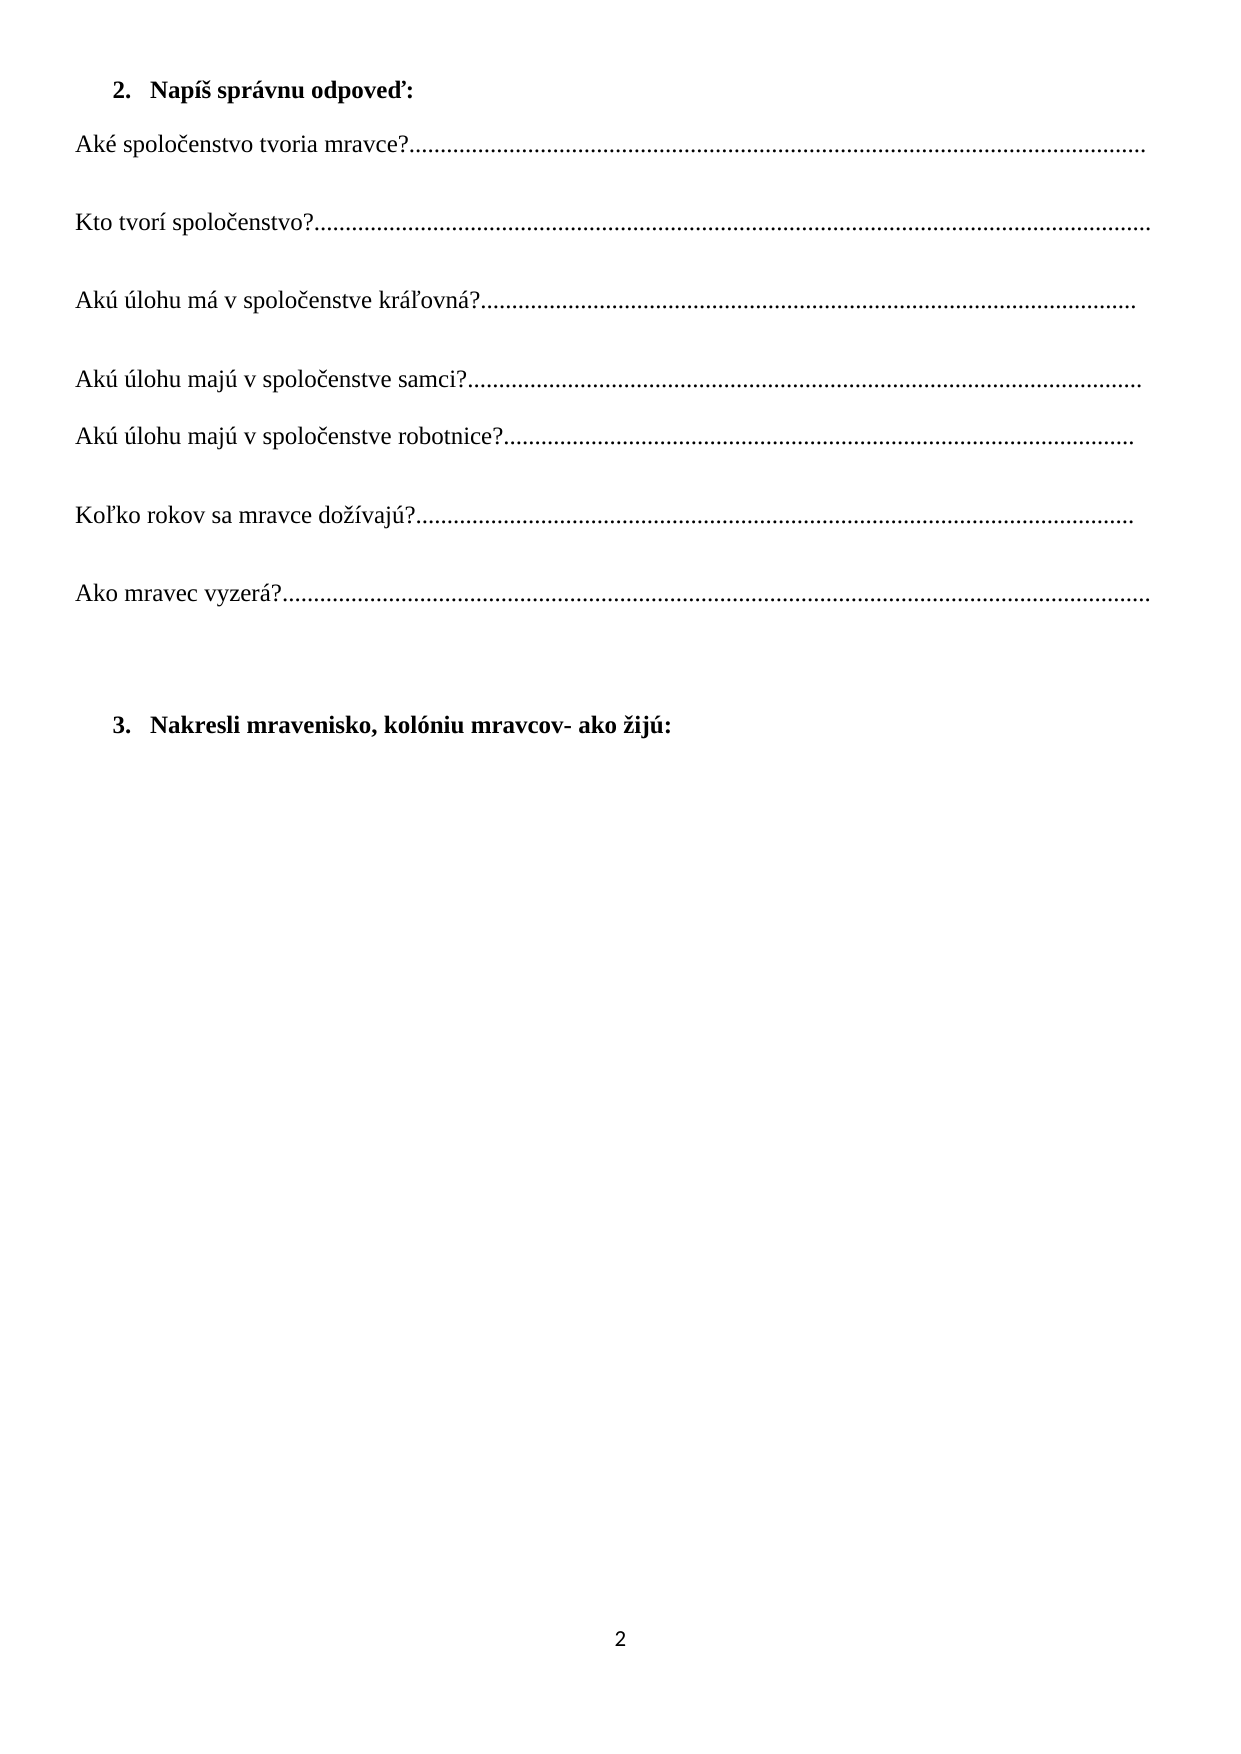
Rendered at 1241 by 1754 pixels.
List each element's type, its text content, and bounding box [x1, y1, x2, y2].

text Akú úlohu majú v spoločenstve samci?............................................................................................................ Akú úlohu majú v spoločenstve robotnice?..................................................................................................... [75, 364, 1165, 450]
text Akú úlohu má v spoločenstve kráľovná?......................................................................................................... [75, 286, 1165, 314]
list Nakresli mravenisko, kolóniu mravcov- ako žijú: [112, 710, 1165, 739]
text Kto tvorí spoločenstvo?...................................................................................................................................... [75, 207, 1165, 236]
list Napíš správnu odpoveď: [112, 75, 1165, 104]
text Koľko rokov sa mravce dožívajú?................................................................................................................... [75, 500, 1165, 528]
text Ako mravec vyzerá?........................................................................................................................................... [75, 578, 1165, 607]
text Aké spoločenstvo tvoria mravce?...................................................................................................................... [75, 129, 1165, 158]
